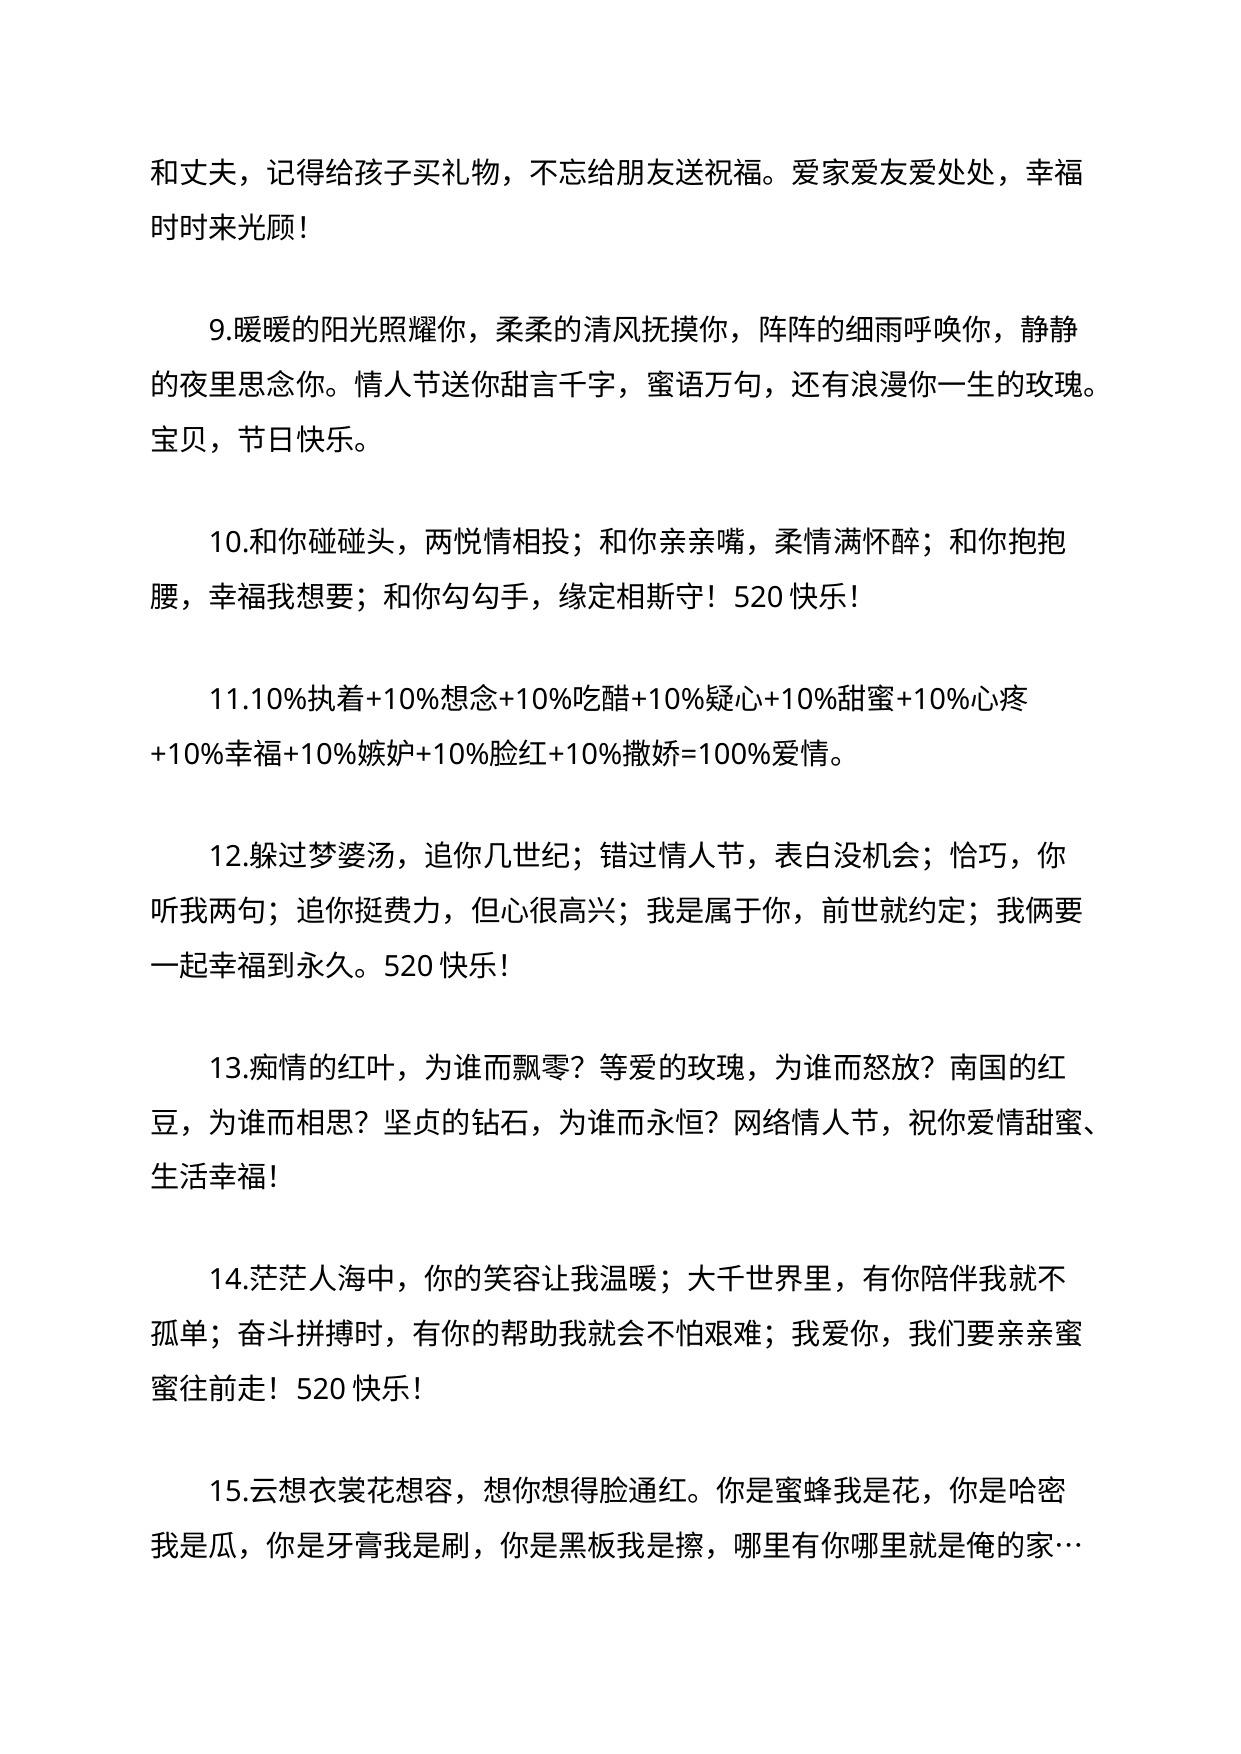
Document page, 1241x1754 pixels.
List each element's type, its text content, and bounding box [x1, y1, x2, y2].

text 10.和你碰碰头，两悦情相投；和你亲亲嘴，柔情满怀醉；和你抱抱腰，幸福我想要；和你勾勾手，缘定相斯守！520快乐！ [150, 518, 1090, 616]
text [150, 150, 1090, 247]
text 11.10%执着+10%想念+10%吃醋+10%疑心+10%甜蜜+10%心疼+10%幸福+10%嫉妒+10%脸红+10%撒娇=100%爱情。 [150, 675, 1090, 773]
text 12.躲过梦婆汤，追你几世纪；错过情人节，表白没机会；恰巧，你听我两句；追你挺费力，但心很高兴；我是属于你，前世就约定；我俩要一起幸福到永久。520快乐！ [150, 832, 1090, 984]
text 13.痴情的红叶，为谁而飘零？等爱的玫瑰，为谁而怒放？南国的红豆，为谁而相思？坚贞的钻石，为谁而永恒？网络情人节，祝你爱情甜蜜、生活幸福！ [150, 1044, 1090, 1196]
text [150, 1468, 1090, 1565]
text 9.暖暖的阳光照耀你，柔柔的清风抚摸你，阵阵的细雨呼唤你，静静的夜里思念你。情人节送你甜言千字，蜜语万句，还有浪漫你一生的玫瑰。宝贝，节日快乐。 [150, 307, 1090, 459]
text 14.茫茫人海中，你的笑容让我温暖；大千世界里，有你陪伴我就不孤单；奋斗拼搏时，有你的帮助我就会不怕艰难；我爱你，我们要亲亲蜜蜜往前走！520快乐！ [150, 1256, 1090, 1408]
